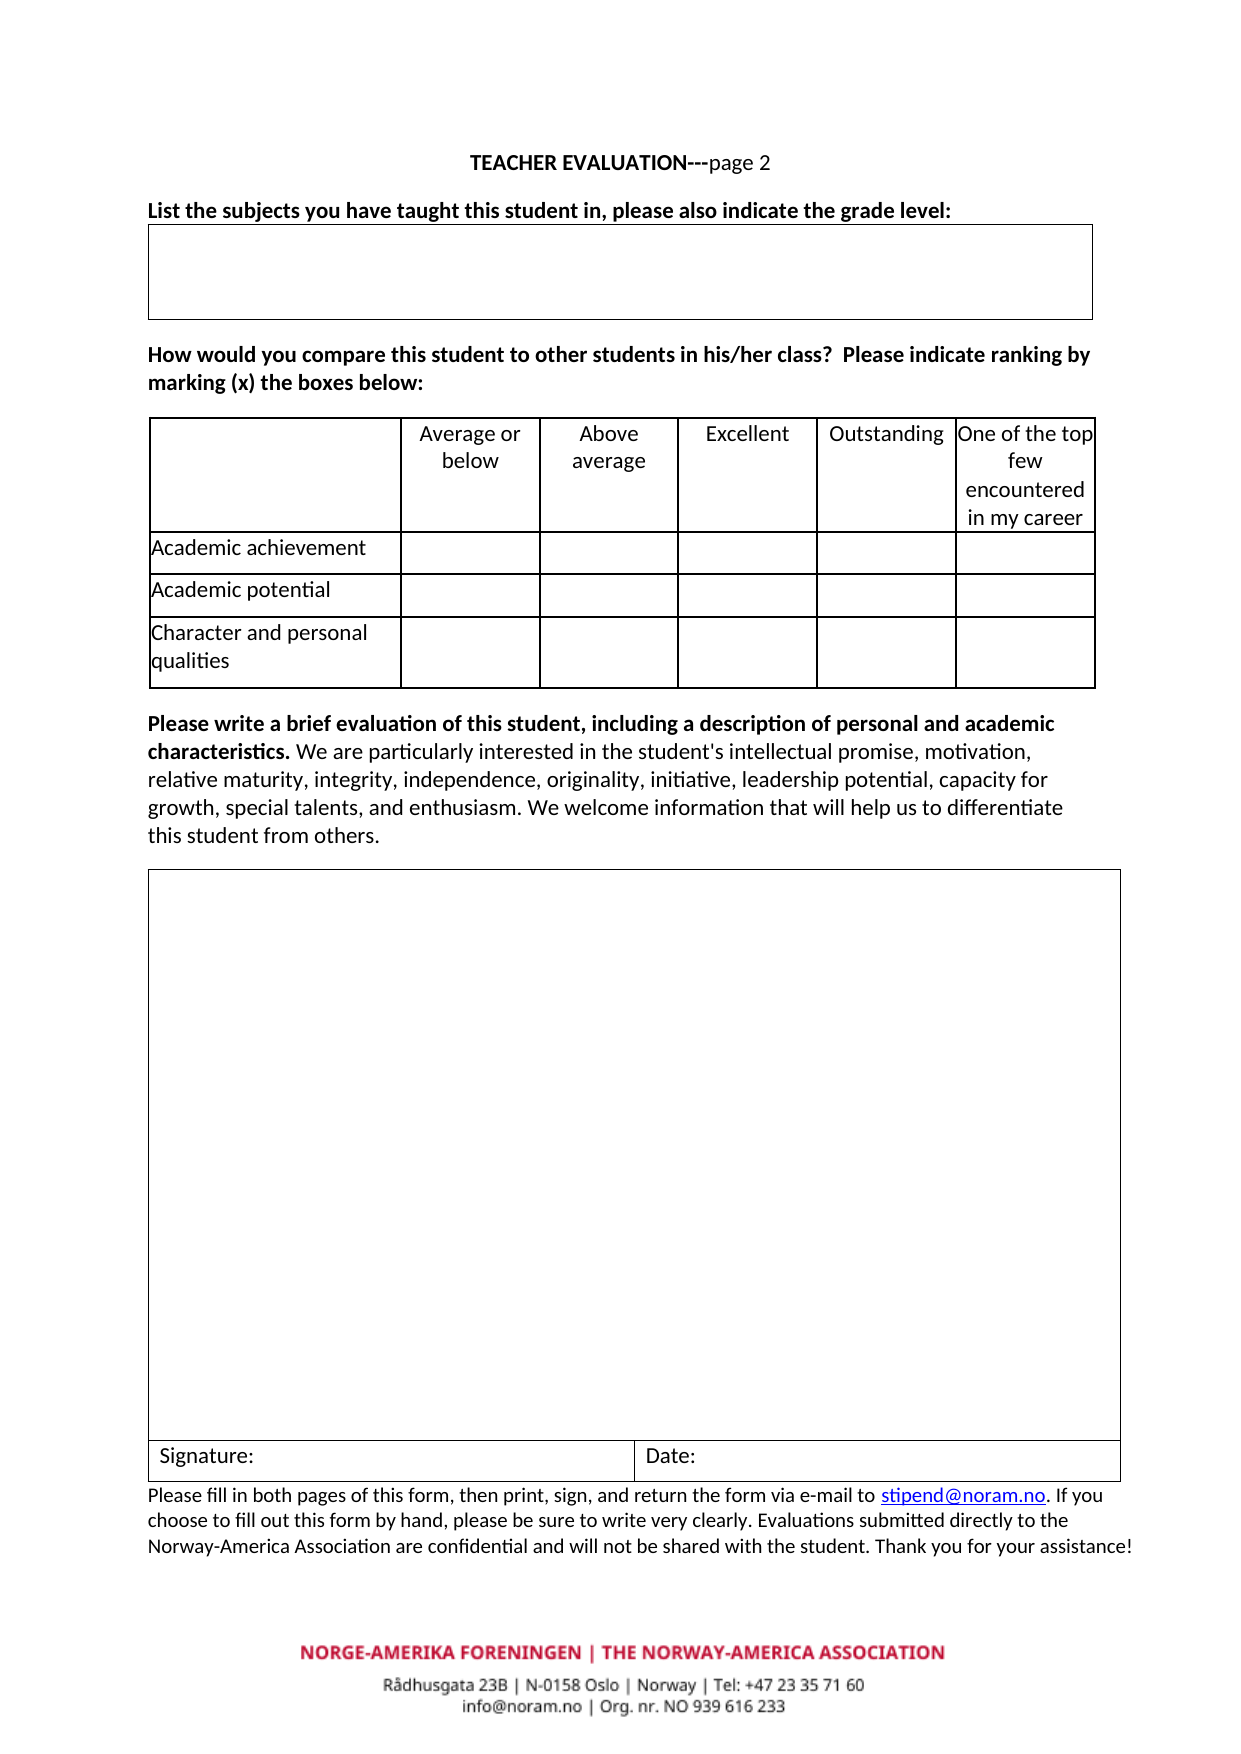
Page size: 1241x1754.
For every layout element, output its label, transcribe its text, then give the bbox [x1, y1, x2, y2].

table_cell [957, 575, 1094, 616]
table_header Average or below [402, 419, 539, 531]
table_cell Signature: [149, 1441, 634, 1481]
table_header [149, 870, 1120, 1440]
table_cell [957, 618, 1094, 687]
table_cell [402, 575, 539, 616]
text List the subjects you have taught this student in, please also indicate the grade level: [148, 196, 1093, 224]
table_cell [957, 533, 1094, 573]
table_cell [541, 533, 677, 573]
table_header One of the top few encountered in my career [957, 419, 1094, 531]
table_header [149, 225, 1092, 319]
table_cell [818, 618, 955, 687]
table_cell [402, 533, 539, 573]
table_cell [679, 618, 816, 687]
text Please fill in both pages of this form, then print, sign, and return the form via e-mail to stipend@noram.no. If you choose to fill out this form by hand, please be sure to write very clearly. Evaluations submitted directly to the Norway-America Association are confidential and will not be shared with the student. Thank you for your assistance! [148, 1482, 1142, 1558]
table_cell [818, 533, 955, 573]
table_cell [402, 618, 539, 687]
text Please write a brief evaluation of this student, including a description of personal and academic characteristics. We are particularly interested in the student's intellectual promise, motivation, relative maturity, integrity, independence, originality, initiative, leadership potential, capacity for growth, special talents, and enthusiasm. We welcome information that will help us to differentiate this student from others. [148, 709, 1093, 849]
table_cell [541, 575, 677, 616]
text TEACHER EVALUATION---page 2 [148, 148, 1093, 176]
table_cell Academic achievement [151, 533, 400, 573]
table_cell [679, 575, 816, 616]
table_cell [541, 618, 677, 687]
picture [174, 1623, 1074, 1729]
table_cell Academic potential [151, 575, 400, 616]
table_header [151, 419, 400, 531]
text How would you compare this student to other students in his/her class? Please indicate ranking by marking (x) the boxes below: [148, 340, 1093, 396]
table_cell Date: [635, 1441, 1120, 1481]
table_cell Character and personal qualities [151, 618, 400, 687]
table_cell [679, 533, 816, 573]
table_cell [818, 575, 955, 616]
table_header Outstanding [818, 419, 955, 531]
table_header Above average [541, 419, 677, 531]
table_header Excellent [679, 419, 816, 531]
